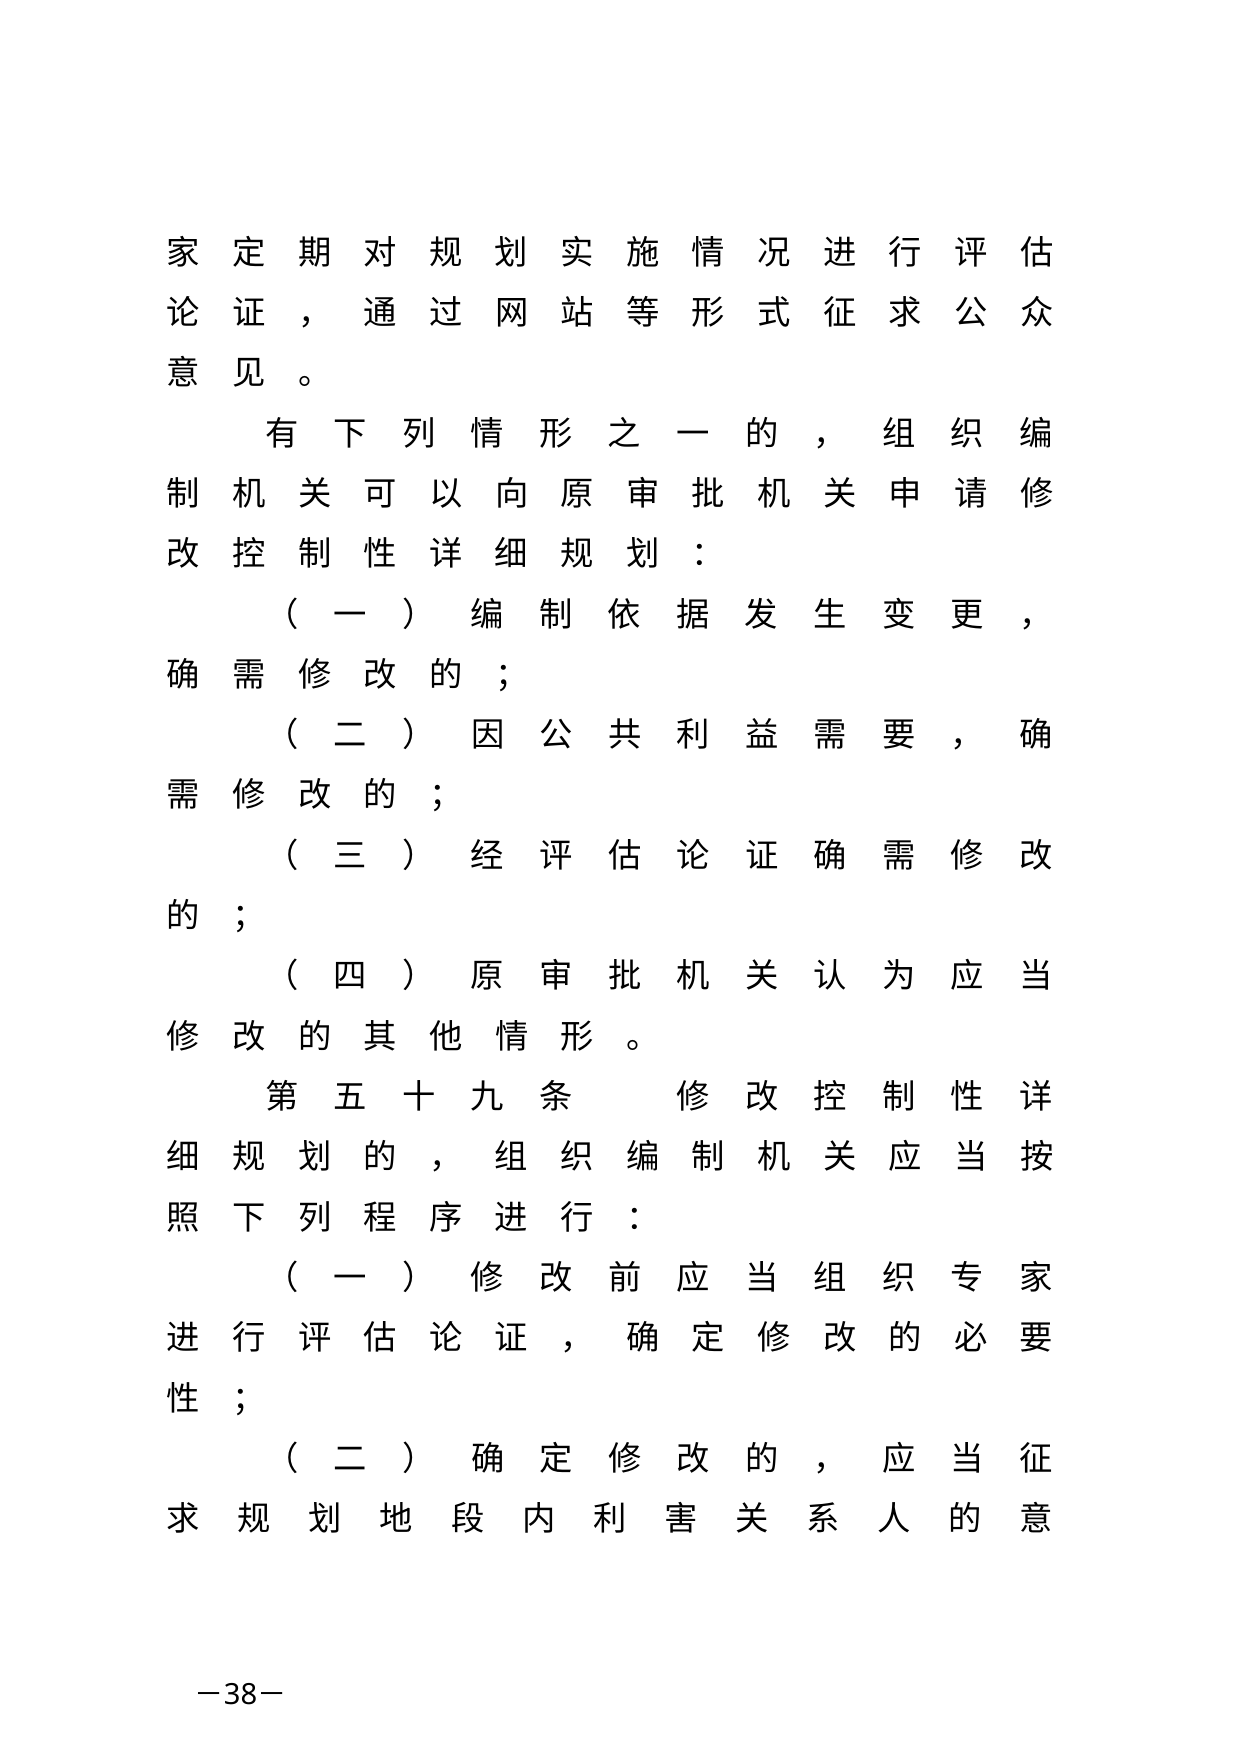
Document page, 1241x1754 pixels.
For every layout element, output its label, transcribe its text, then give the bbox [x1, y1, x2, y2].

text （四）原审批机关认为应当修改的其他情形。 [167, 943, 1085, 1064]
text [167, 219, 1085, 400]
text （二）因公共利益需要，确需修改的； [167, 702, 1085, 822]
text 第五十九条 修改控制性详细规划的，组织编制机关应当按照下列程序进行： [167, 1064, 1085, 1245]
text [167, 1426, 1085, 1546]
text 有下列情形之一的，组织编制机关可以向原审批机关申请修改控制性详细规划： [167, 400, 1085, 581]
text （一）编制依据发生变更，确需修改的； [167, 581, 1085, 702]
text （一）修改前应当组织专家进行评估论证，确定修改的必要性； [167, 1245, 1085, 1426]
text （三）经评估论证确需修改的； [167, 822, 1085, 943]
